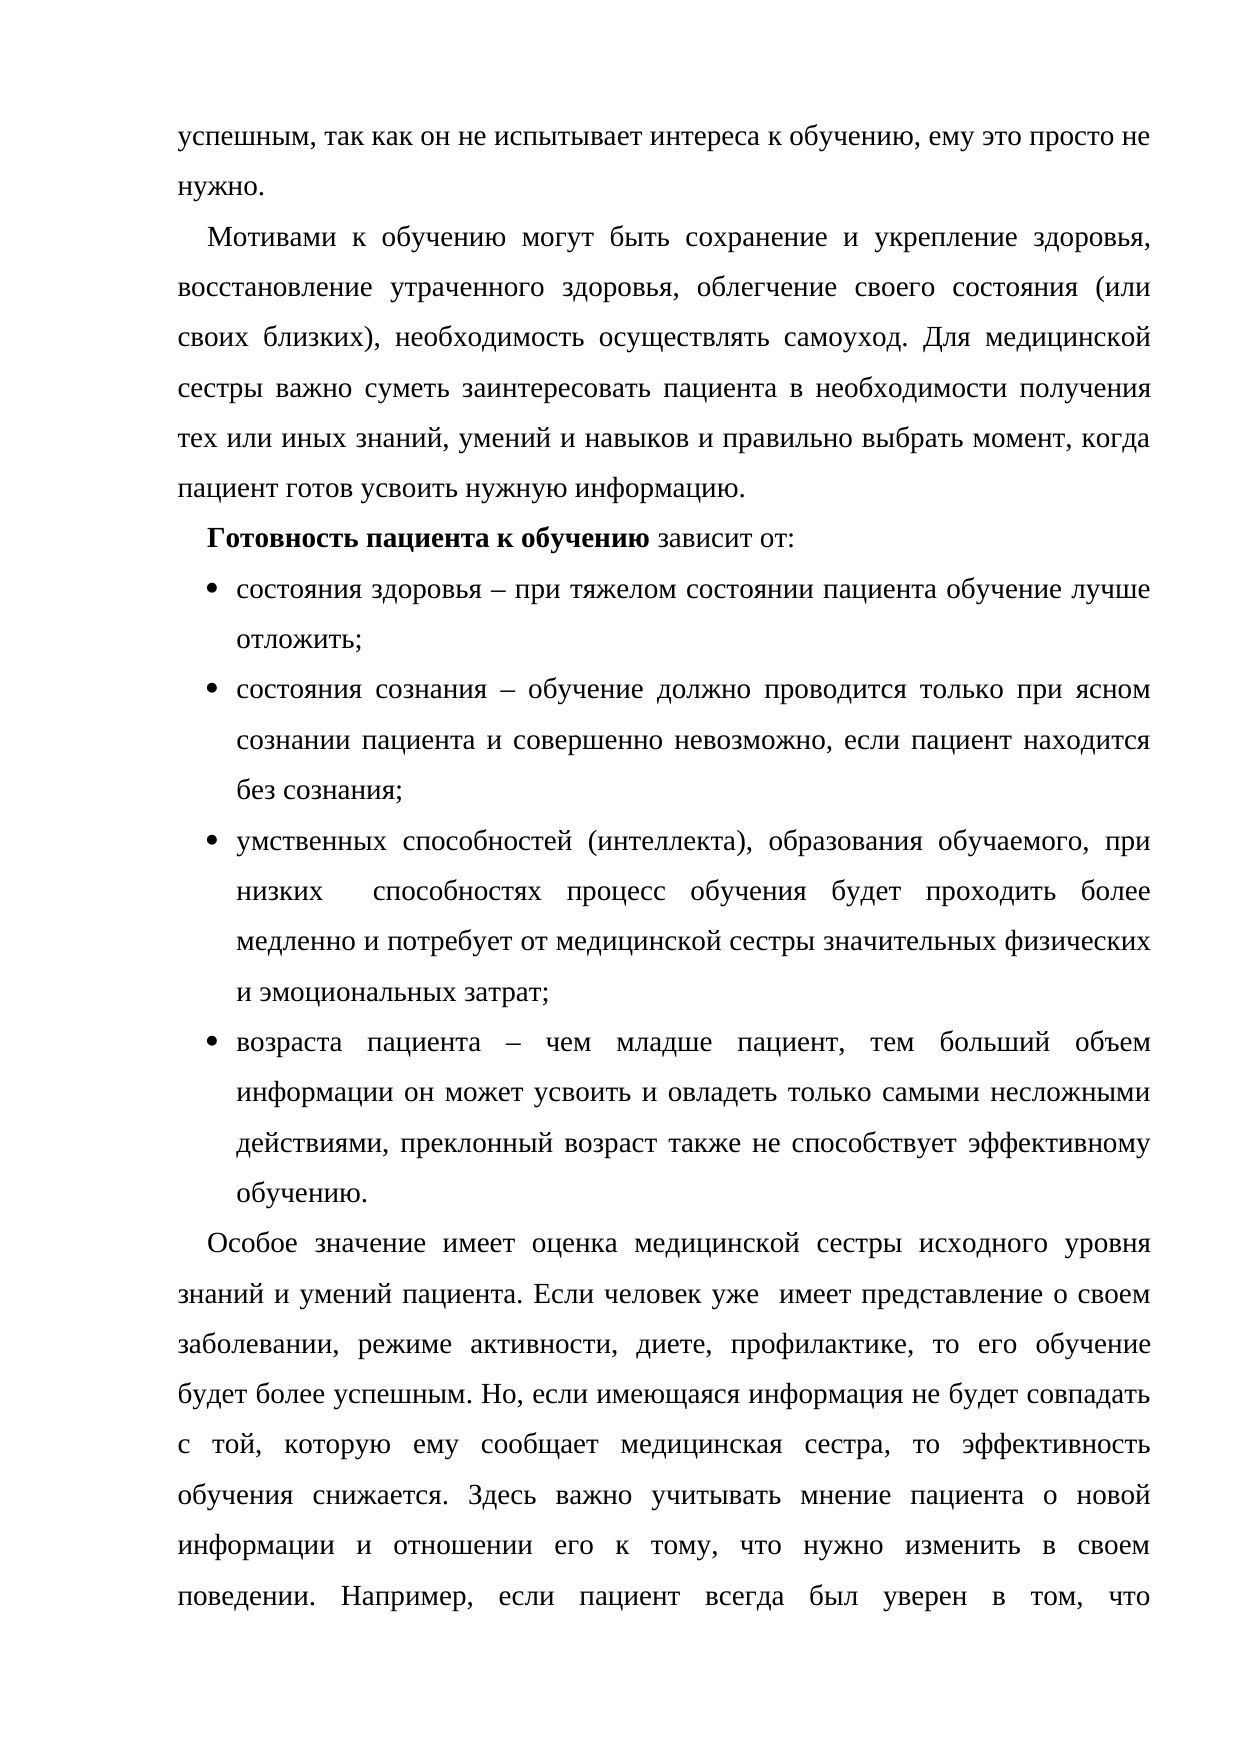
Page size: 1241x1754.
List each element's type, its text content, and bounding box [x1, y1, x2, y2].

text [177, 1225, 1152, 1611]
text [177, 118, 1152, 202]
list состояния сознания – обучение должно проводится только при ясном сознании пациента и совершенно невозможно, если пациент находится без сознания; [207, 672, 1152, 806]
text Мотивами к обучению могут быть сохранение и укрепление здоровья, восстановление утраченного здоровья, облегчение своего состояния (или своих близких), необходимость осуществлять самоуход. Для медицинской сестры важно суметь заинтересовать пациента в необходимости получения тех или иных знаний, умений и навыков и правильно выбрать момент, когда пациент готов усвоить нужную информацию. [177, 219, 1152, 504]
list умственных способностей (интеллекта), образования обучаемого, при низких способностях процесс обучения будет проходить более медленно и потребует от медицинской сестры значительных физических и эмоциональных затрат; [207, 823, 1152, 1007]
text Готовность пациента к обучению зависит от: [177, 521, 1152, 554]
list возраста пациента – чем младше пациент, тем больший объем информации он может усвоить и овладеть только самыми несложными действиями, преклонный возраст также не способствует эффективному обучению. [207, 1024, 1152, 1209]
list состояния здоровья – при тяжелом состоянии пациента обучение лучше отложить; [207, 571, 1152, 655]
